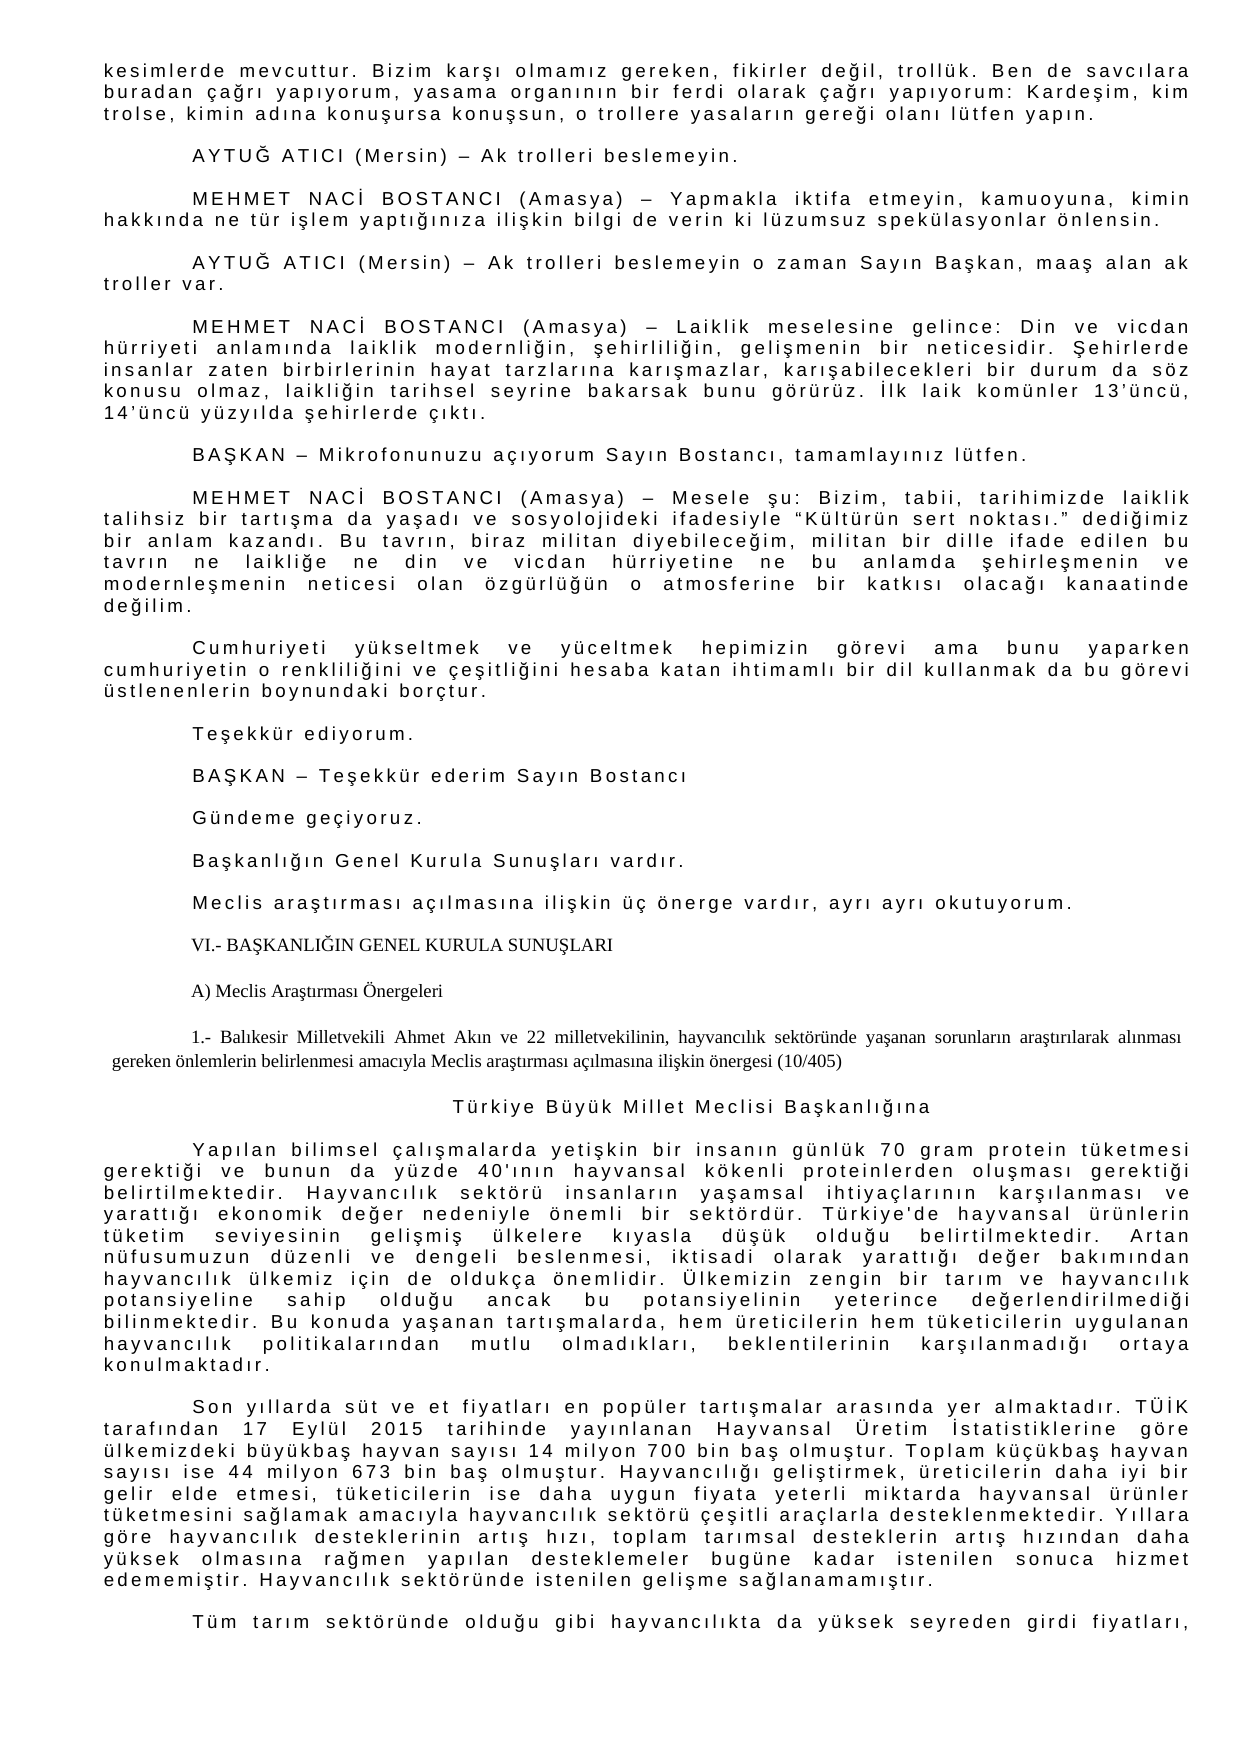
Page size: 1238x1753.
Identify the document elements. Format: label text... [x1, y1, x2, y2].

text Gündeme geçiyoruz. [103, 807, 1190, 829]
text Son yıllarda süt ve et fiyatları en popüler tartışmalar arasında yer almaktadır. TÜİK tarafından 17 Eylül 2015 tarihinde yayınlanan Hayvansal Üretim İstatistiklerine göre ülkemizdeki büyükbaş hayvan sayısı 14 milyon 700 bin baş olmuştur. Toplam küçükbaş hayvan sayısı ise 44 milyon 673 bin baş olmuştur. Hayvancılığı geliştirmek, üreticilerin daha iyi bir gelir elde etmesi, tüketicilerin ise daha uygun fiyata yeterli miktarda hayvansal ürünler tüketmesini sağlamak amacıyla hayvancılık sektörü çeşitli araçlarla desteklenmektedir. Yıllara göre hayvancılık desteklerinin artış hızı, toplam tarımsal desteklerin artış hızından daha yüksek olmasına rağmen yapılan desteklemeler bugüne kadar istenilen sonuca hizmet edememiştir. Hayvancılık sektöründe istenilen gelişme sağlanamamıştır. [103, 1396, 1190, 1590]
text A) Meclis Araştırması Önergeleri [112, 980, 1184, 1001]
text Başkanlığın Genel Kurula Sunuşları vardır. [103, 849, 1190, 871]
text MEHMET NACİ BOSTANCI (Amasya) – Laiklik meselesine gelince: Din ve vicdan hürriyeti anlamında laiklik modernliğin, şehirliliğin, gelişmenin bir neticesidir. Şehirlerde insanlar zaten birbirlerinin hayat tarzlarına karışmazlar, karışabilecekleri bir durum da söz konusu olmaz, laikliğin tarihsel seyrine bakarsak bunu görürüz. İlk laik komünler 13’üncü, 14’üncü yüzyılda şehirlerde çıktı. [103, 316, 1190, 423]
text AYTUĞ ATICI (Mersin) – Ak trolleri beslemeyin. [103, 145, 1190, 167]
text Türkiye Büyük Millet Meclisi Başkanlığına [103, 1096, 1190, 1117]
text Teşekkür ediyorum. [103, 722, 1190, 744]
text Cumhuriyeti yükseltmek ve yüceltmek hepimizin görevi ama bunu yaparken cumhuriyetin o renkliliğini ve çeşitliğini hesaba katan ihtimamlı bir dil kullanmak da bu görevi üstlenenlerin boynundaki borçtur. [103, 637, 1190, 701]
text MEHMET NACİ BOSTANCI (Amasya) – Yapmakla iktifa etmeyin, kamuoyuna, kimin hakkında ne tür işlem yaptığınıza ilişkin bilgi de verin ki lüzumsuz spekülasyonlar önlensin. [103, 188, 1190, 231]
text BAŞKAN – Mikrofonunuzu açıyorum Sayın Bostancı, tamamlayınız lütfen. [103, 444, 1190, 466]
text Meclis araştırması açılmasına ilişkin üç önerge vardır, ayrı ayrı okutuyorum. [103, 892, 1190, 913]
text AYTUĞ ATICI (Mersin) – Ak trolleri beslemeyin o zaman Sayın Başkan, maaş alan ak troller var. [103, 252, 1190, 295]
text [103, 1611, 1190, 1633]
text BAŞKAN – Teşekkür ederim Sayın Bostancı [103, 765, 1190, 786]
text Yapılan bilimsel çalışmalarda yetişkin bir insanın günlük 70 gram protein tüketmesi gerektiği ve bunun da yüzde 40'ının hayvansal kökenli proteinlerden oluşması gerektiği belirtilmektedir. Hayvancılık sektörü insanların yaşamsal ihtiyaçlarının karşılanması ve yarattığı ekonomik değer nedeniyle önemli bir sektördür. Türkiye'de hayvansal ürünlerin tüketim seviyesinin gelişmiş ülkelere kıyasla düşük olduğu belirtilmektedir. Artan nüfusumuzun düzenli ve dengeli beslenmesi, iktisadi olarak yarattığı değer bakımından hayvancılık ülkemiz için de oldukça önemlidir. Ülkemizin zengin bir tarım ve hayvancılık potansiyeline sahip olduğu ancak bu potansiyelinin yeterince değerlendirilmediği bilinmektedir. Bu konuda yaşanan tartışmalarda, hem üreticilerin hem tüketicilerin uygulanan hayvancılık politikalarından mutlu olmadıkları, beklentilerinin karşılanmadığı ortaya konulmaktadır. [103, 1138, 1190, 1376]
text VI.- BAŞKANLIĞIN GENEL KURULA SUNUŞLARI [112, 934, 1184, 956]
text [103, 60, 1190, 124]
text MEHMET NACİ BOSTANCI (Amasya) – Mesele şu: Bizim, tabii, tarihimizde laiklik talihsiz bir tartışma da yaşadı ve sosyolojideki ifadesiyle “Kültürün sert noktası.” dediğimiz bir anlam kazandı. Bu tavrın, biraz militan diyebileceğim, militan bir dille ifade edilen bu tavrın ne laikliğe ne din ve vicdan hürriyetine ne bu anlamda şehirleşmenin ve modernleşmenin neticesi olan özgürlüğün o atmosferine bir katkısı olacağı kanaatinde değilim. [103, 487, 1190, 616]
text 1.- Balıkesir Milletvekili Ahmet Akın ve 22 milletvekilinin, hayvancılık sektöründe yaşanan sorunların araştırılarak alınması gereken önlemlerin belirlenmesi amacıyla Meclis araştırması açılmasına ilişkin önergesi (10/405) [112, 1026, 1184, 1072]
